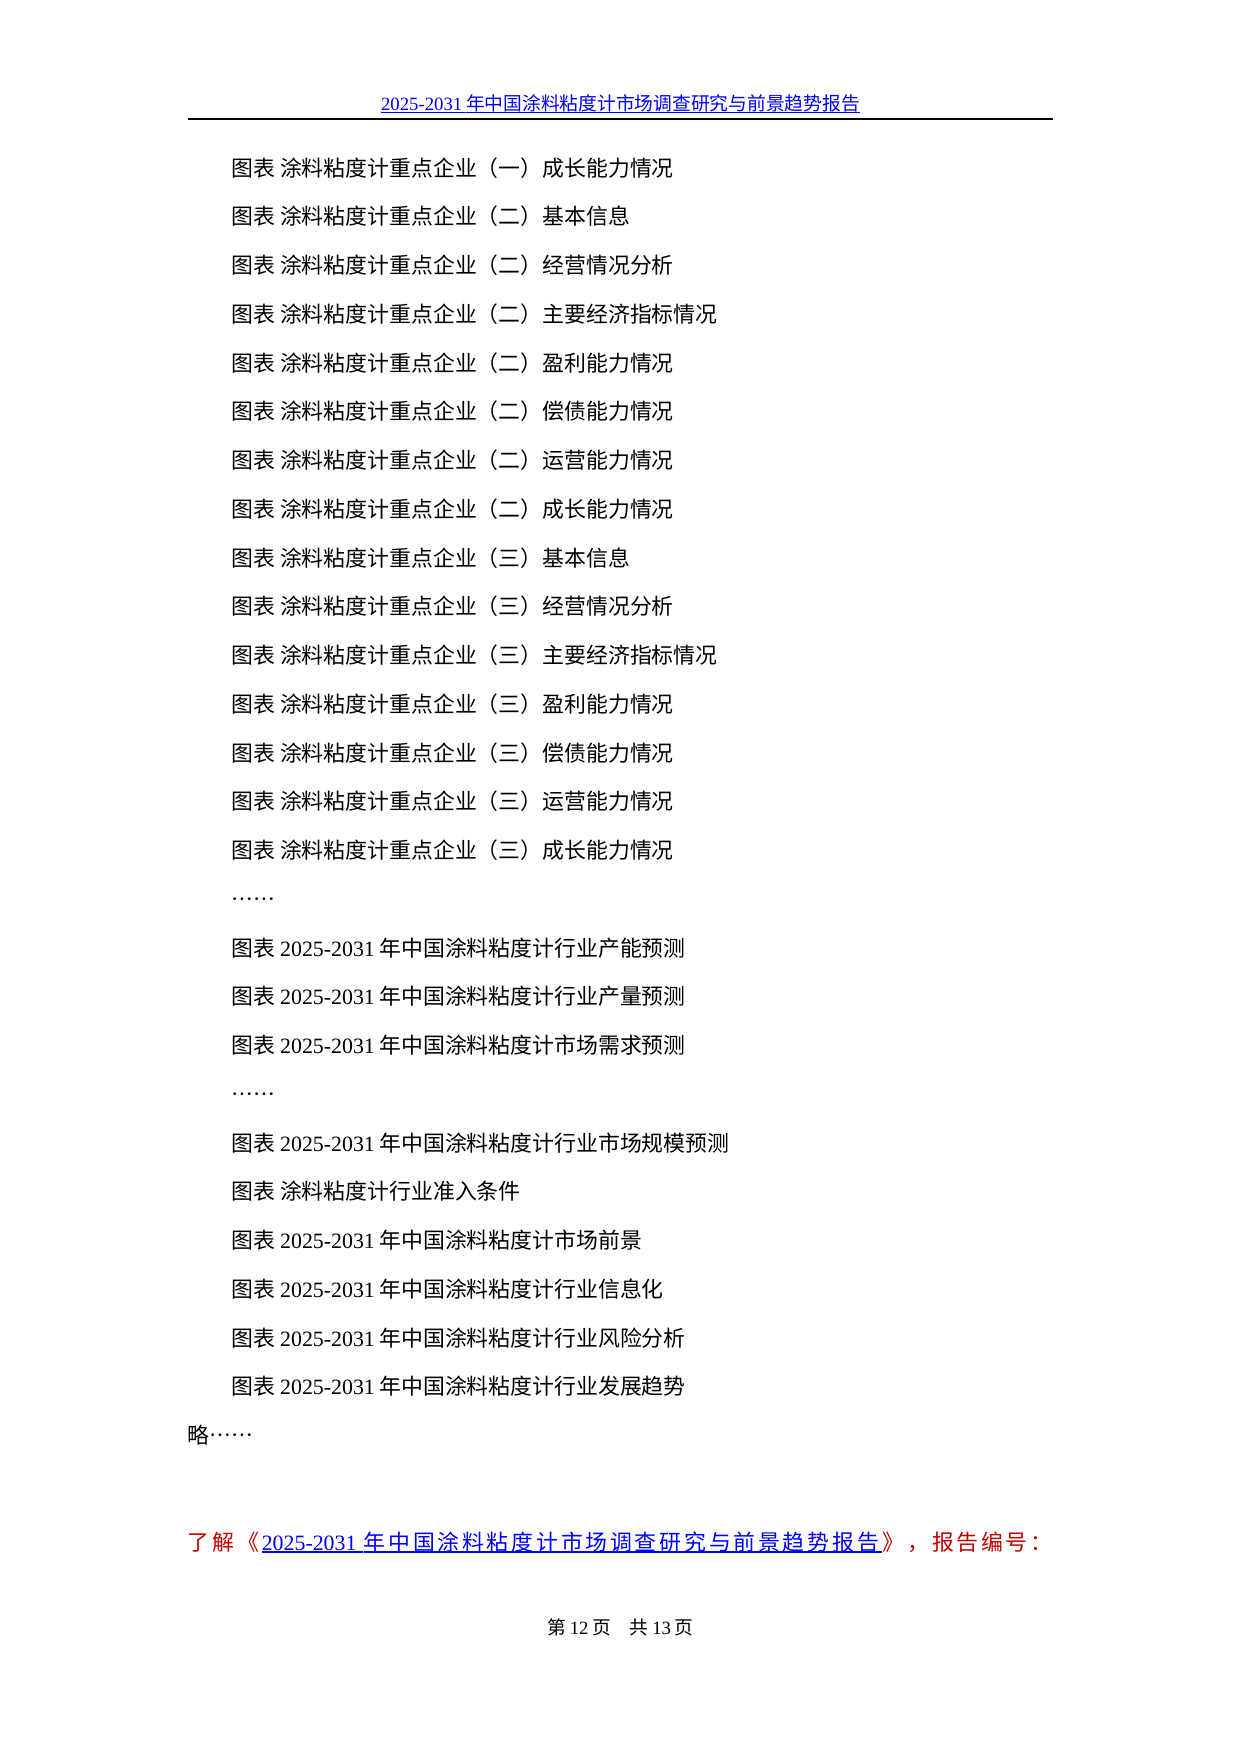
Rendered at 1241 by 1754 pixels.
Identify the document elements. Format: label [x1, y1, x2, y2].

text [187, 1524, 1053, 1557]
text [187, 150, 1053, 1450]
